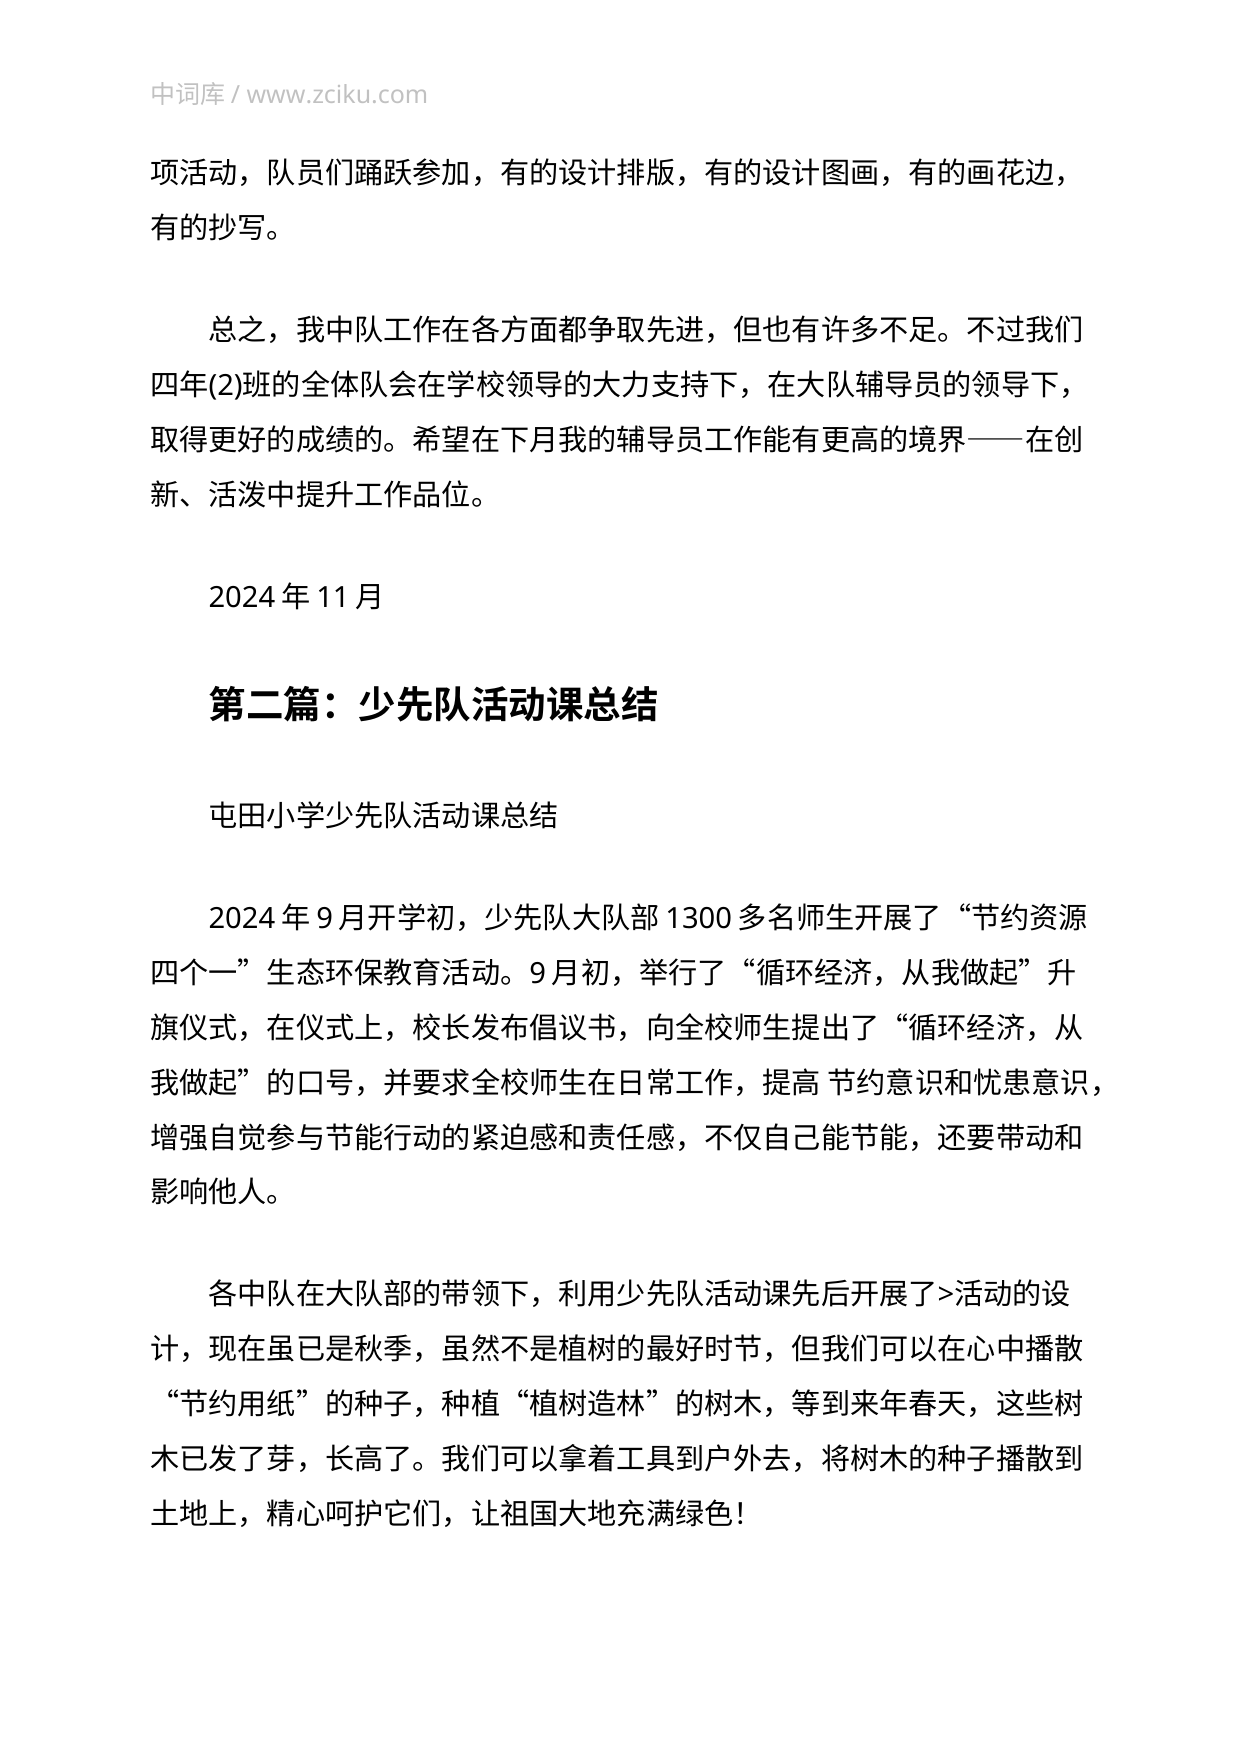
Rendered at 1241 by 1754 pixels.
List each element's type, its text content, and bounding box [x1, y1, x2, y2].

text 各中队在大队部的带领下，利用少先队活动课先后开展了>活动的设计，现在虽已是秋季，虽然不是植树的最好时节，但我们可以在心中播散“节约用纸”的种子，种植“植树造林”的树木，等到来年春天，这些树木已发了芽，长高了。我们可以拿着工具到户外去，将树木的种子播散到土地上，精心呵护它们，让祖国大地充满绿色！ [150, 1271, 1090, 1533]
text 总之，我中队工作在各方面都争取先进，但也有许多不足。不过我们四年(2)班的全体队会在学校领导的大力支持下，在大队辅导员的领导下，取得更好的成绩的。希望在下月我的辅导员工作能有更高的境界——在创新、活泼中提升工作品位。 [150, 307, 1090, 514]
text 第二篇：少先队活动课总结 [150, 675, 1090, 729]
text 屯田小学少先队活动课总结 [150, 793, 1090, 835]
text 2024年9月开学初，少先队大队部1300多名师生开展了“节约资源四个一”生态环保教育活动。9月初，举行了“循环经济，从我做起”升旗仪式，在仪式上，校长发布倡议书，向全校师生提出了“循环经济，从我做起”的口号，并要求全校师生在日常工作，提高 节约意识和忧患意识，增强自觉参与节能行动的紧迫感和责任感，不仅自己能节能，还要带动和影响他人。 [150, 894, 1090, 1211]
text 2024年11月 [150, 573, 1090, 616]
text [150, 150, 1090, 247]
